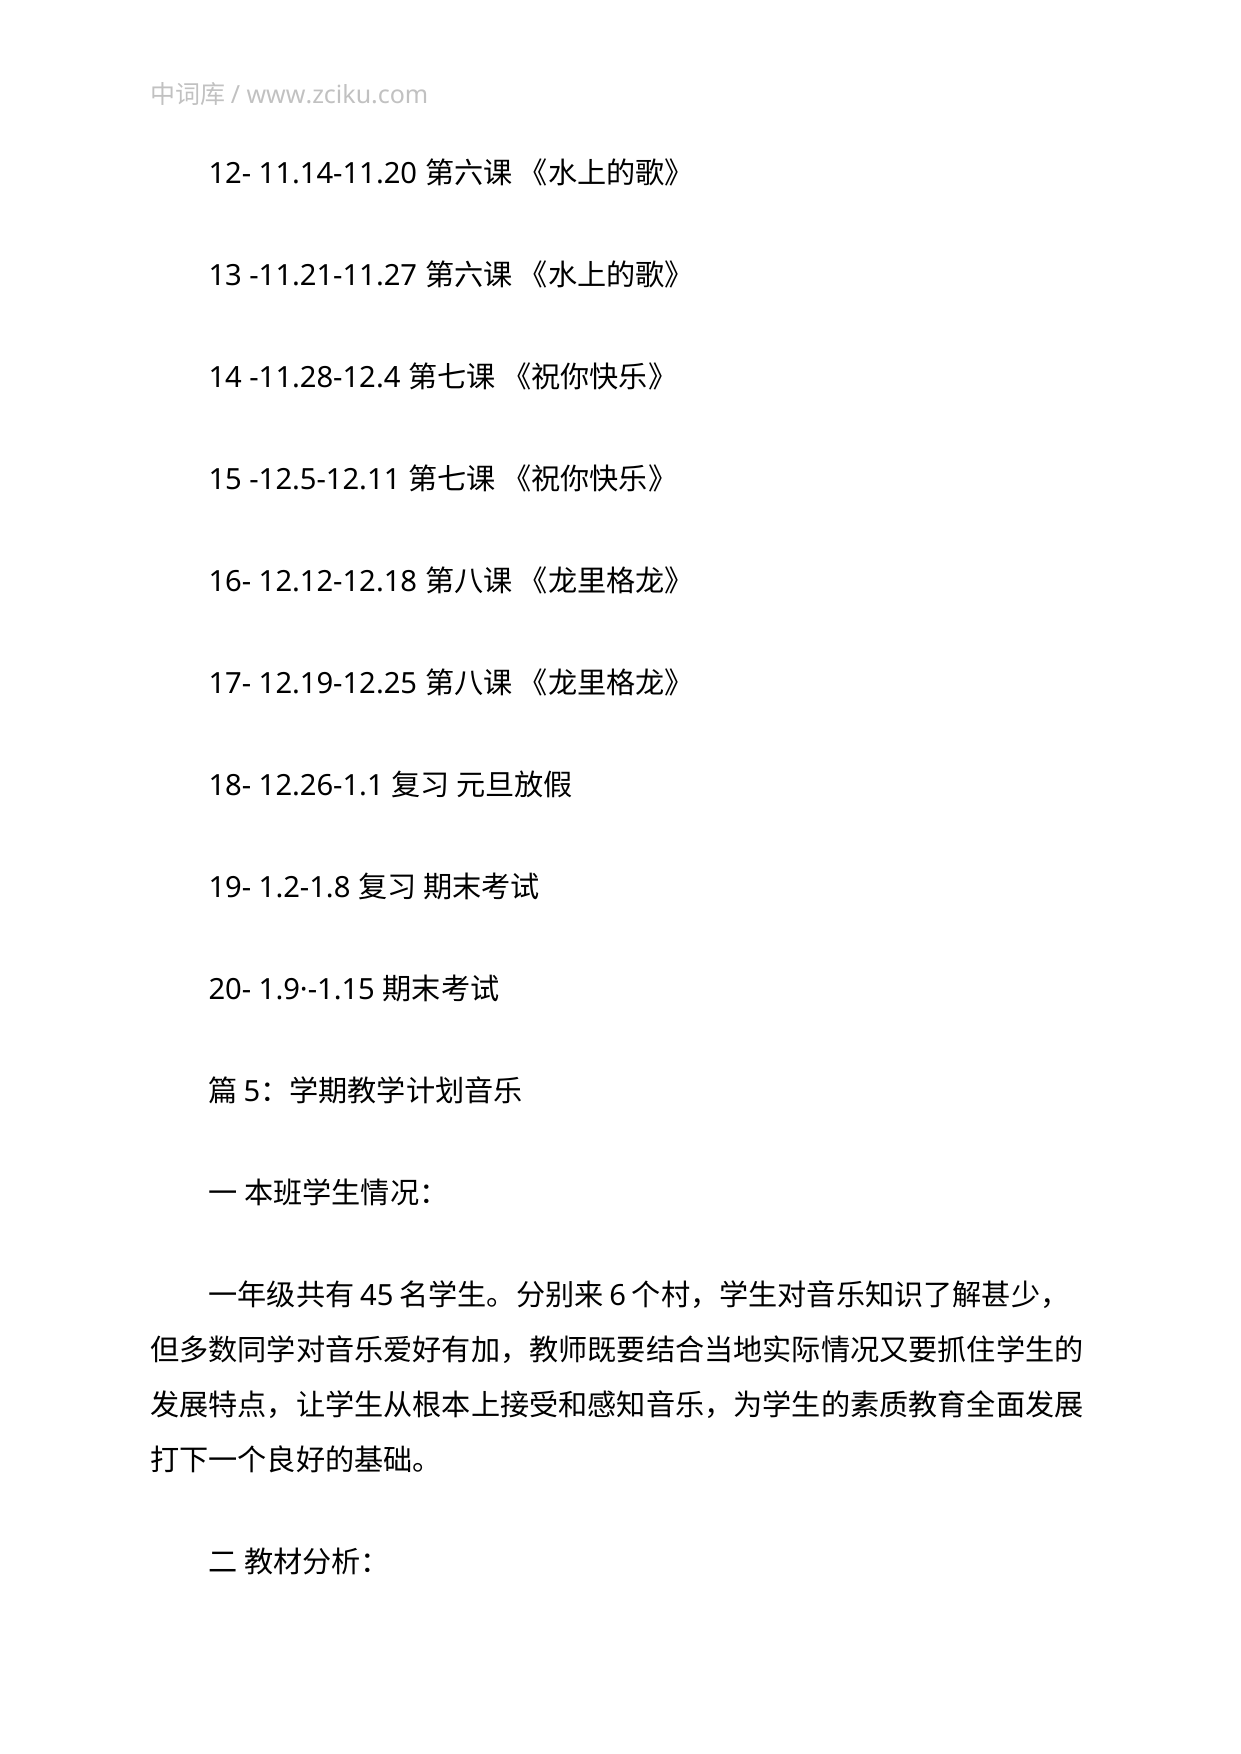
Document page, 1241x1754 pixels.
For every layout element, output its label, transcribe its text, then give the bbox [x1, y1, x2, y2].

text 19- 1.2-1.8 复习 期末考试 [150, 864, 1090, 906]
text 一 本班学生情况： [150, 1170, 1090, 1212]
text 17- 12.19-12.25 第八课 《龙里格龙》 [150, 660, 1090, 702]
text 篇5：学期教学计划音乐 [150, 1068, 1090, 1110]
text 14 -11.28-12.4 第七课 《祝你快乐》 [150, 354, 1090, 396]
text 一年级共有45名学生。分别来6个村，学生对音乐知识了解甚少，但多数同学对音乐爱好有加，教师既要结合当地实际情况又要抓住学生的发展特点，让学生从根本上接受和感知音乐，为学生的素质教育全面发展打下一个良好的基础。 [150, 1272, 1090, 1479]
text 18- 12.26-1.1 复习 元旦放假 [150, 762, 1090, 804]
text 13 -11.21-11.27 第六课 《水上的歌》 [150, 252, 1090, 294]
text 16- 12.12-12.18 第八课 《龙里格龙》 [150, 558, 1090, 600]
text 12- 11.14-11.20 第六课 《水上的歌》 [150, 150, 1090, 192]
text 20- 1.9·-1.15 期末考试 [150, 966, 1090, 1008]
text 15 -12.5-12.11 第七课 《祝你快乐》 [150, 456, 1090, 498]
text 二 教材分析： [150, 1538, 1090, 1580]
